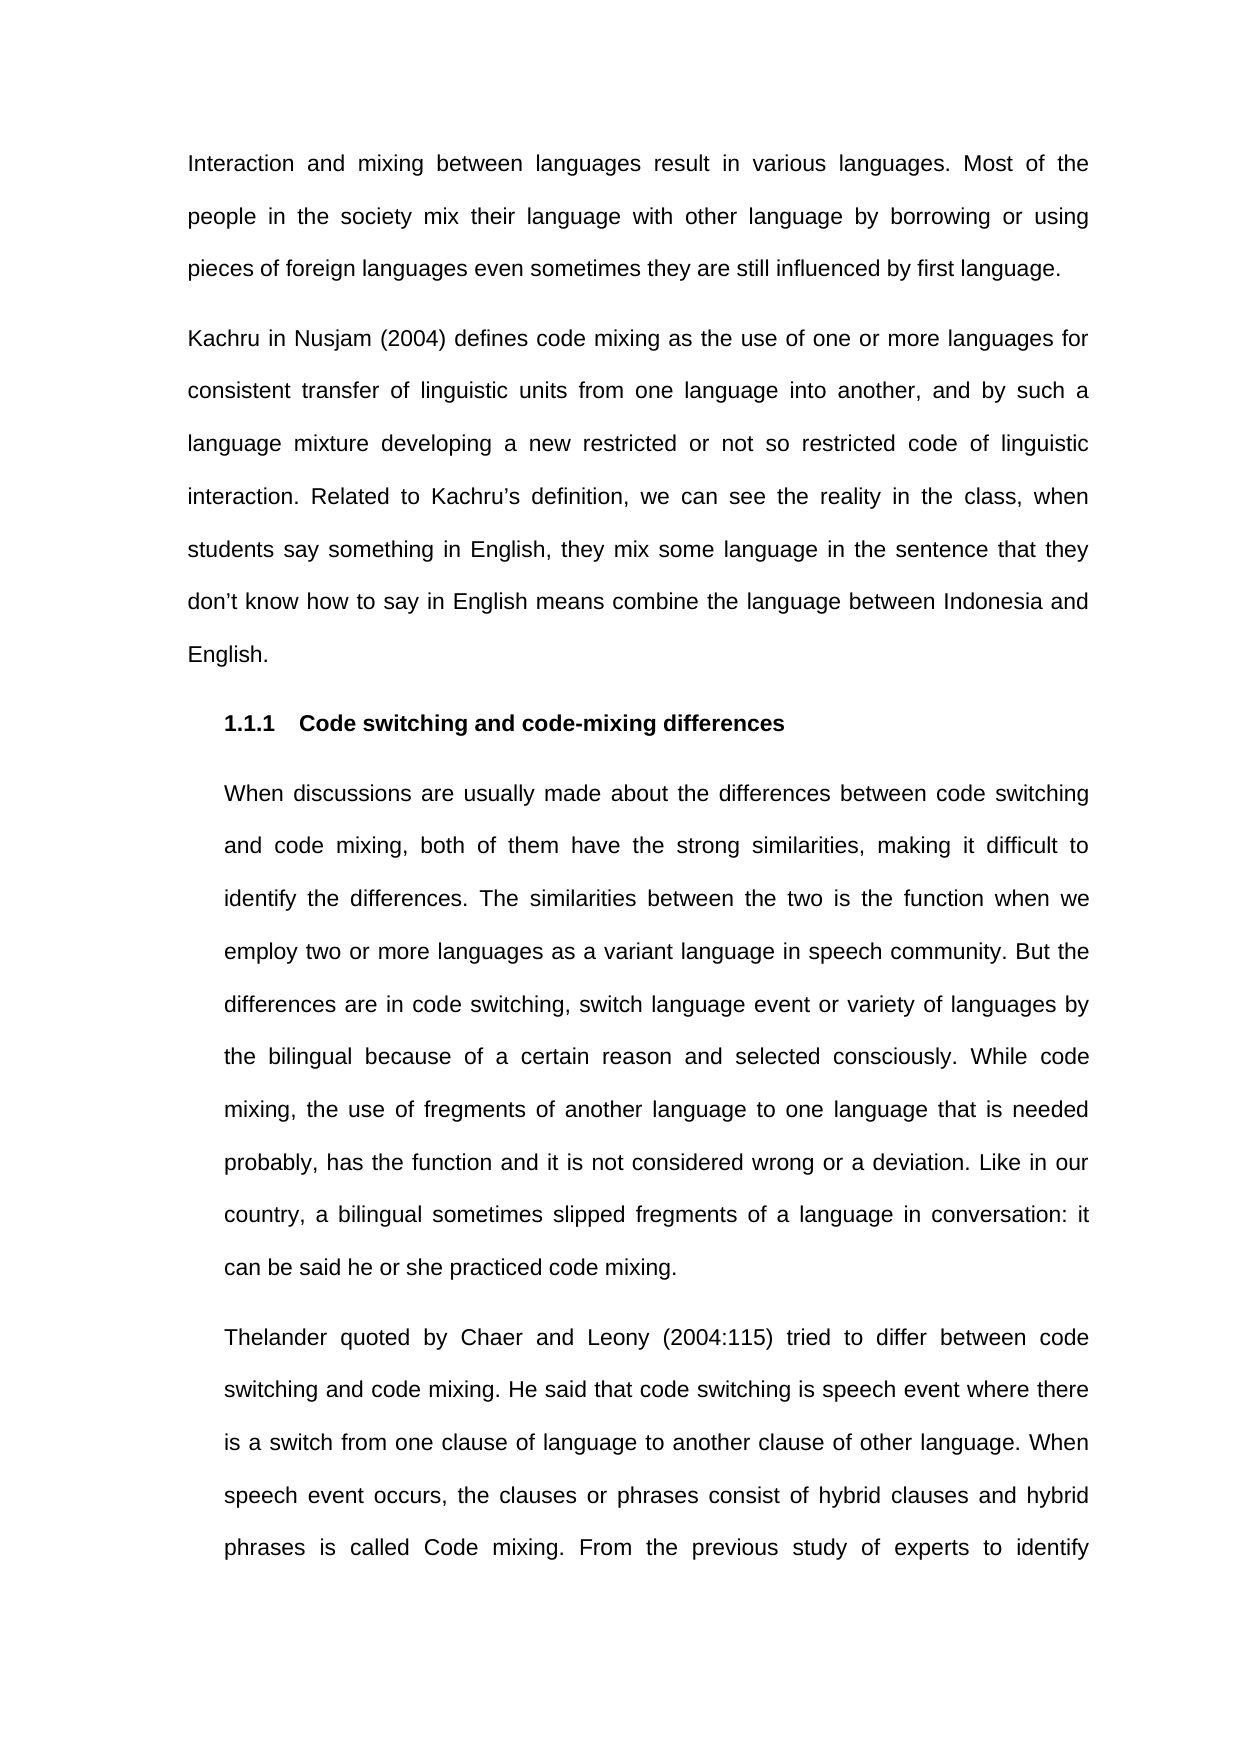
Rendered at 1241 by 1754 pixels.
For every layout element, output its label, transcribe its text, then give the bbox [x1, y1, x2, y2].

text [224, 1323, 1090, 1561]
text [187, 150, 1090, 282]
text When discussions are usually made about the differences between code switching and code mixing, both of them have the strong similarities, making it difficult to identify the differences. The similarities between the two is the function when we employ two or more languages as a variant language in speech community. But the differences are in code switching, switch language event or variety of languages by the bilingual because of a certain reason and selected consciously. While code mixing, the use of fregments of another language to one language that is needed probably, has the function and it is not considered wrong or a deviation. Like in our country, a bilingual sometimes slipped fregments of a language in conversation: it can be said he or she practiced code mixing. [224, 780, 1090, 1281]
text Kachru in Nusjam (2004) defines code mixing as the use of one or more languages for consistent transfer of linguistic units from one language into another, and by such a language mixture developing a new restricted or not so restricted code of linguistic interaction. Related to Kachru’s definition, we can see the reality in the class, when students say something in English, they mix some language in the sentence that they don’t know how to say in English means combine the language between Indonesia and English. [187, 325, 1090, 667]
list Code switching and code-mixing differences [224, 710, 1090, 737]
